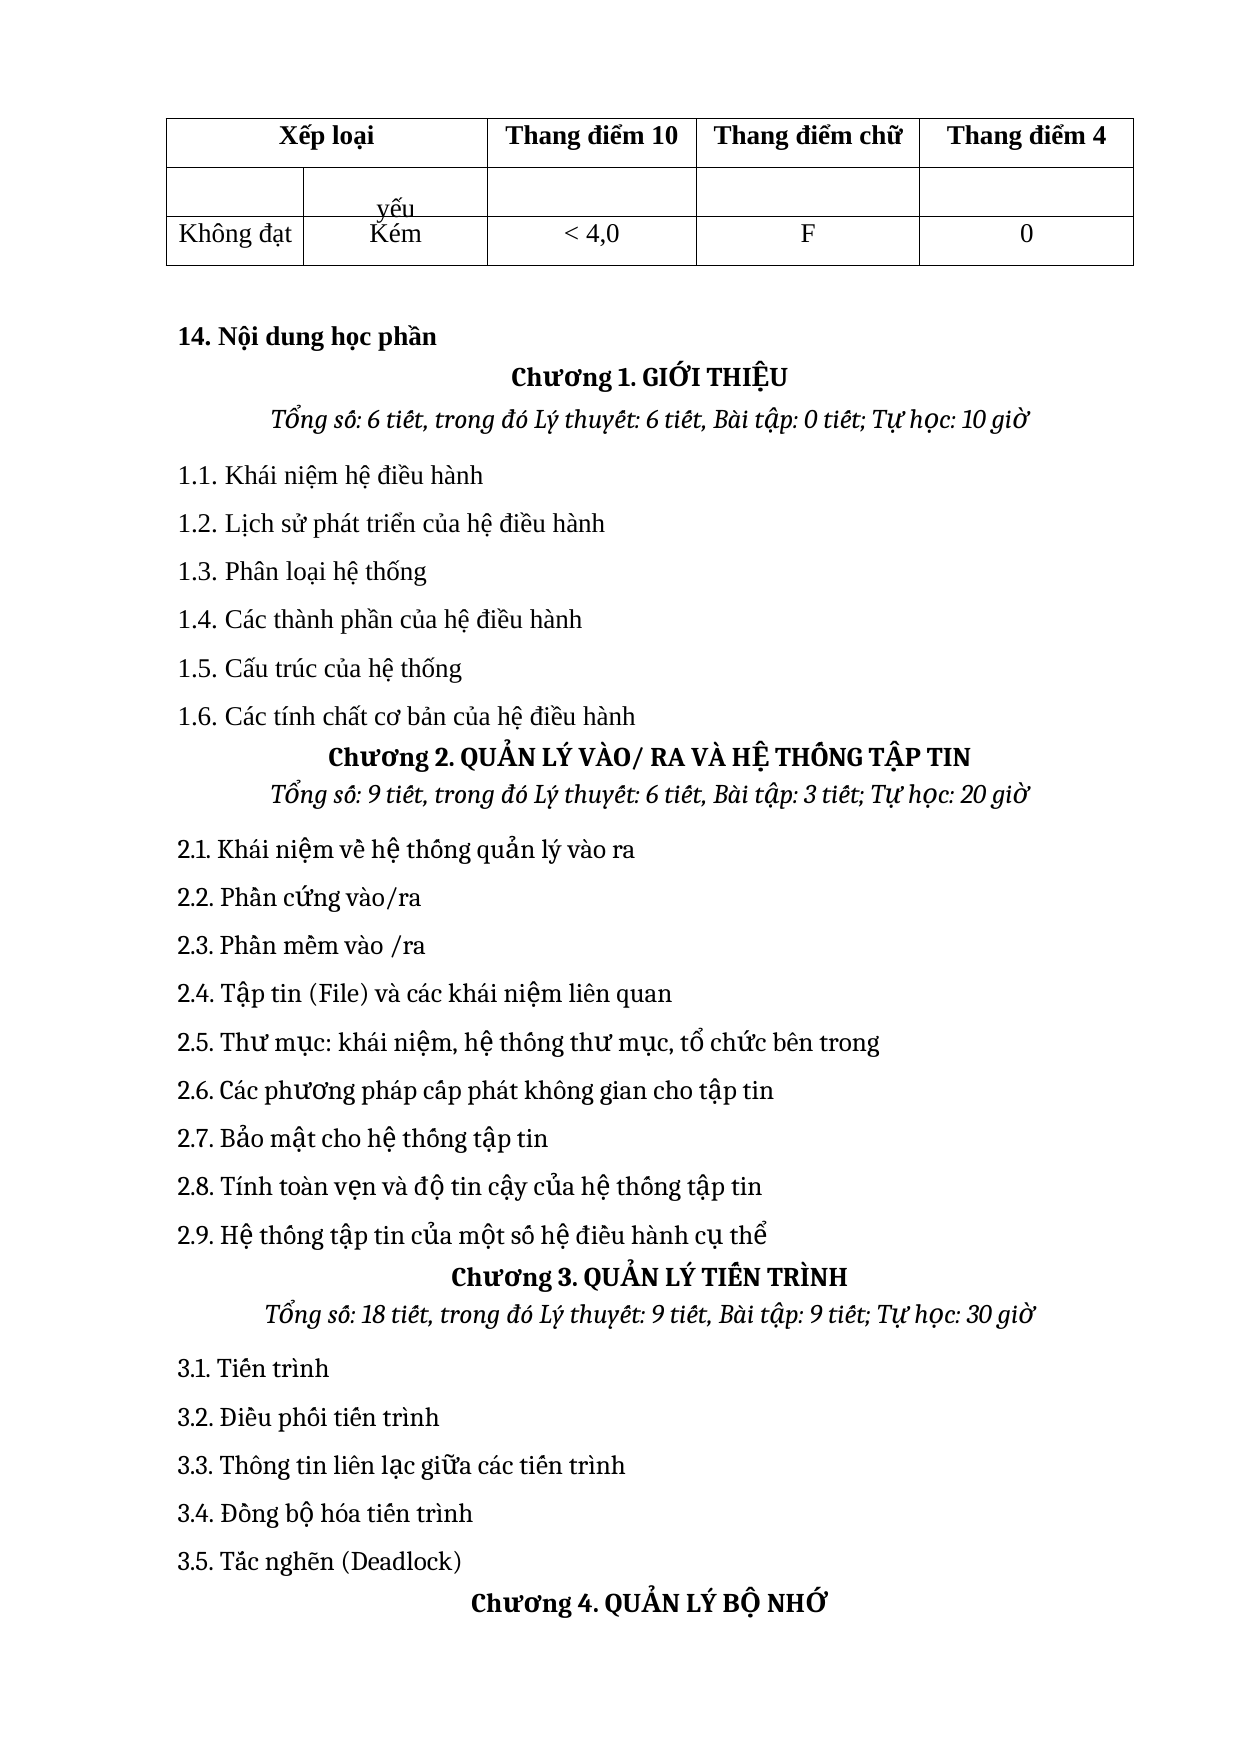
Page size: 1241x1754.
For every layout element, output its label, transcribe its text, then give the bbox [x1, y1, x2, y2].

text Chương 4. QUẢN LÝ BỘ NHỚ [177, 1588, 1122, 1619]
text 3.1. Tiến trình [177, 1353, 1122, 1384]
text 3.5. Tắc nghẽn (Deadlock) [177, 1546, 1122, 1577]
text 1.4. Các thành phần của hệ điều hành [177, 604, 1122, 635]
table_header Thang điểm 10 [488, 119, 696, 167]
text 1.5. Cấu trúc của hệ thống [177, 652, 1122, 683]
table_header Thang điểm chữ [697, 119, 919, 167]
table_cell D [697, 168, 919, 216]
text 2.3. Phần mềm vào /ra [177, 930, 1122, 961]
table_cell 4,0 – 4,9 [488, 168, 696, 216]
text 2.8. Tính toàn vẹn và độ tin cậy của hệ thống tập tin [177, 1171, 1122, 1203]
text 3.3. Thông tin liên lạc giữa các tiến trình [177, 1450, 1122, 1481]
text Chương 3. QUẢN LÝ TIẾN TRÌNH [177, 1262, 1122, 1293]
text 2.7. Bảo mật cho hệ thống tập tin [177, 1123, 1122, 1154]
text 2.1. Khái niệm về hệ thống quản lý vào ra [177, 834, 1122, 865]
table_header Xếp loại [167, 119, 487, 167]
text 2.5. Thư mục: khái niệm, hệ thống thư mục, tổ chức bên trong [177, 1027, 1122, 1058]
text Chương 1. GIỚI THIỆU [177, 362, 1122, 394]
text 1.2. Lịch sử phát triển của hệ điều hành [177, 507, 1122, 538]
text 3.2. Điều phối tiến trình [177, 1402, 1122, 1433]
text Chương 2. QUẢN LÝ VÀO/ RA VÀ HỆ THỐNG TẬP TIN [177, 742, 1122, 773]
table_cell F [697, 217, 919, 265]
table_cell Không đạt [167, 217, 303, 265]
table_cell 0 [920, 217, 1133, 265]
text Tổng số: 18 tiết, trong đó Lý thuyết: 9 tiết, Bài tập: 9 tiết; Tự học: 30 giờ [177, 1299, 1122, 1330]
text 2.4. Tập tin (File) và các khái niệm liên quan [177, 978, 1122, 1010]
text 1.6. Các tính chất cơ bản của hệ điều hành [177, 700, 1122, 731]
text 2.6. Các phương pháp cấp phát không gian cho tập tin [177, 1075, 1122, 1106]
text 3.4. Đồng bộ hóa tiến trình [177, 1498, 1122, 1529]
text 1.1. Khái niệm hệ điều hành [177, 459, 1122, 490]
text 2.9. Hệ thống tập tin của một số hệ điều hành cụ thể [177, 1220, 1122, 1251]
text 14. Nội dung học phần [177, 321, 1122, 352]
table_header Thang điểm 4 [920, 119, 1133, 167]
text 1.3. Phân loại hệ thống [177, 555, 1122, 587]
table_cell Kém [304, 217, 487, 265]
text Tổng số: 6 tiết, trong đó Lý thuyết: 6 tiết, Bài tập: 0 tiết; Tự học: 10 giờ [177, 404, 1122, 436]
text 2.2. Phần cứng vào/ra [177, 882, 1122, 913]
text Tổng số: 9 tiết, trong đó Lý thuyết: 6 tiết, Bài tập: 3 tiết; Tự học: 20 giờ [177, 779, 1122, 811]
table_cell 1,0 [920, 168, 1133, 216]
table_cell < 4,0 [488, 217, 696, 265]
